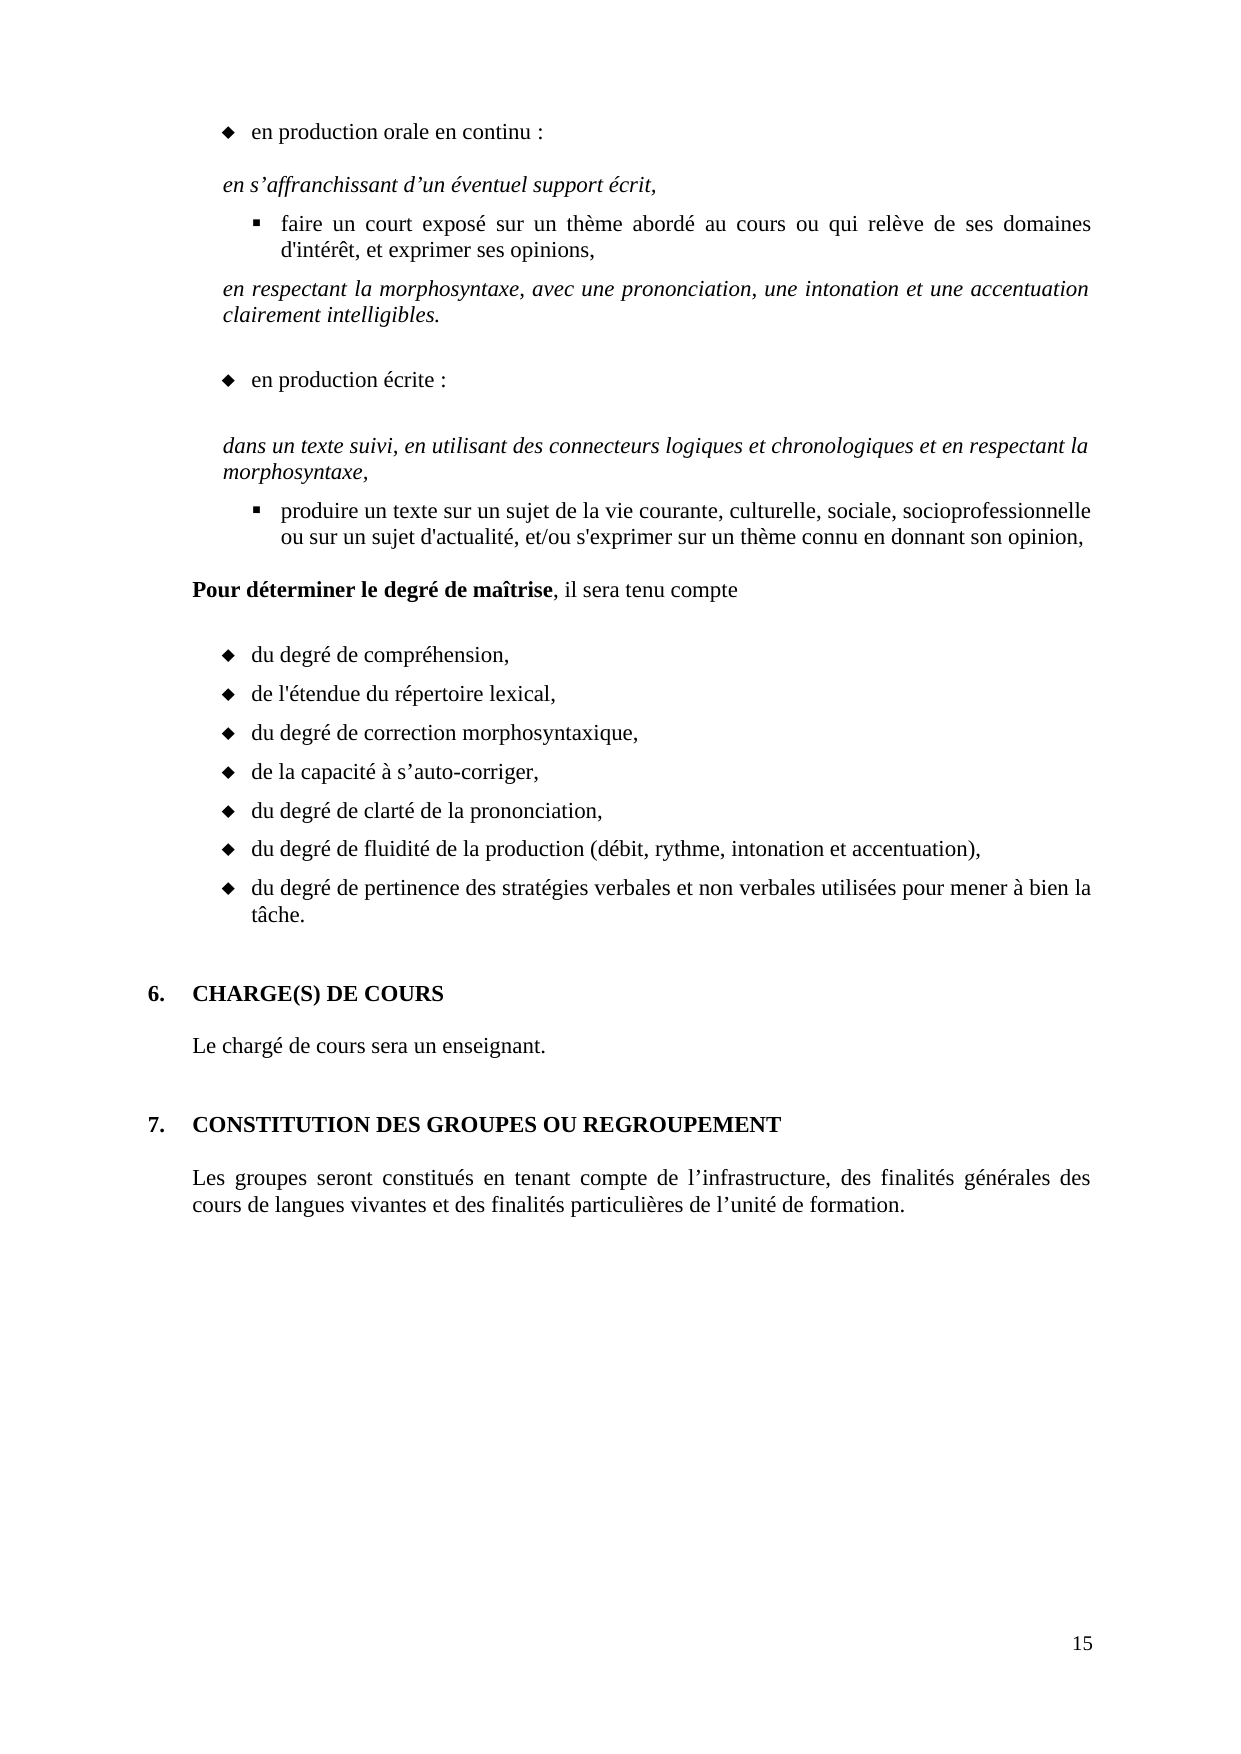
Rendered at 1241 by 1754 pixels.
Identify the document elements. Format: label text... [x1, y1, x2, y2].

list de la capacité à s’auto-corriger, [222, 758, 1092, 784]
text 7. CONSTITUTION DES GROUPES OU REGROUPEMENT [148, 1112, 1092, 1138]
text Les groupes seront constitués en tenant compte de l’infrastructure, des finalités générales des cours de langues vivantes et des finalités particulières de l’unité de formation. [192, 1164, 1092, 1217]
list produire un texte sur un sujet de la vie courante, culturelle, sociale, socioprofessionnelle ou sur un sujet d'actualité, et/ou s'exprimer sur un thème connu en donnant son opinion, [251, 497, 1092, 550]
list de l'étendue du répertoire lexical, [222, 680, 1092, 706]
list faire un court exposé sur un thème abordé au cours ou qui relève de ses domaines d'intérêt, et exprimer ses opinions, [251, 210, 1092, 262]
list du degré de clarté de la prononciation, [222, 797, 1092, 823]
list du degré de correction morphosyntaxique, [222, 719, 1092, 745]
text en s’affranchissant d’un éventuel support écrit, [223, 171, 1092, 197]
text dans un texte suivi, en utilisant des connecteurs logiques et chronologiques et en respectant la morphosyntaxe, [223, 432, 1092, 484]
list du degré de compréhension, [222, 641, 1092, 668]
text 6. CHARGE(S) DE COURS [148, 980, 1092, 1006]
list en production orale en continu : [222, 118, 1092, 144]
list en production écrite : [222, 367, 1092, 393]
list du degré de fluidité de la production (débit, rythme, intonation et accentuation), [222, 836, 1092, 862]
text Pour déterminer le degré de maîtrise, il sera tenu compte [192, 576, 1092, 602]
text Le chargé de cours sera un enseignant. [192, 1032, 1092, 1059]
text en respectant la morphosyntaxe, avec une prononciation, une intonation et une accentuation clairement intelligibles. [223, 275, 1092, 328]
list du degré de pertinence des stratégies verbales et non verbales utilisées pour mener à bien la tâche. [222, 874, 1092, 927]
